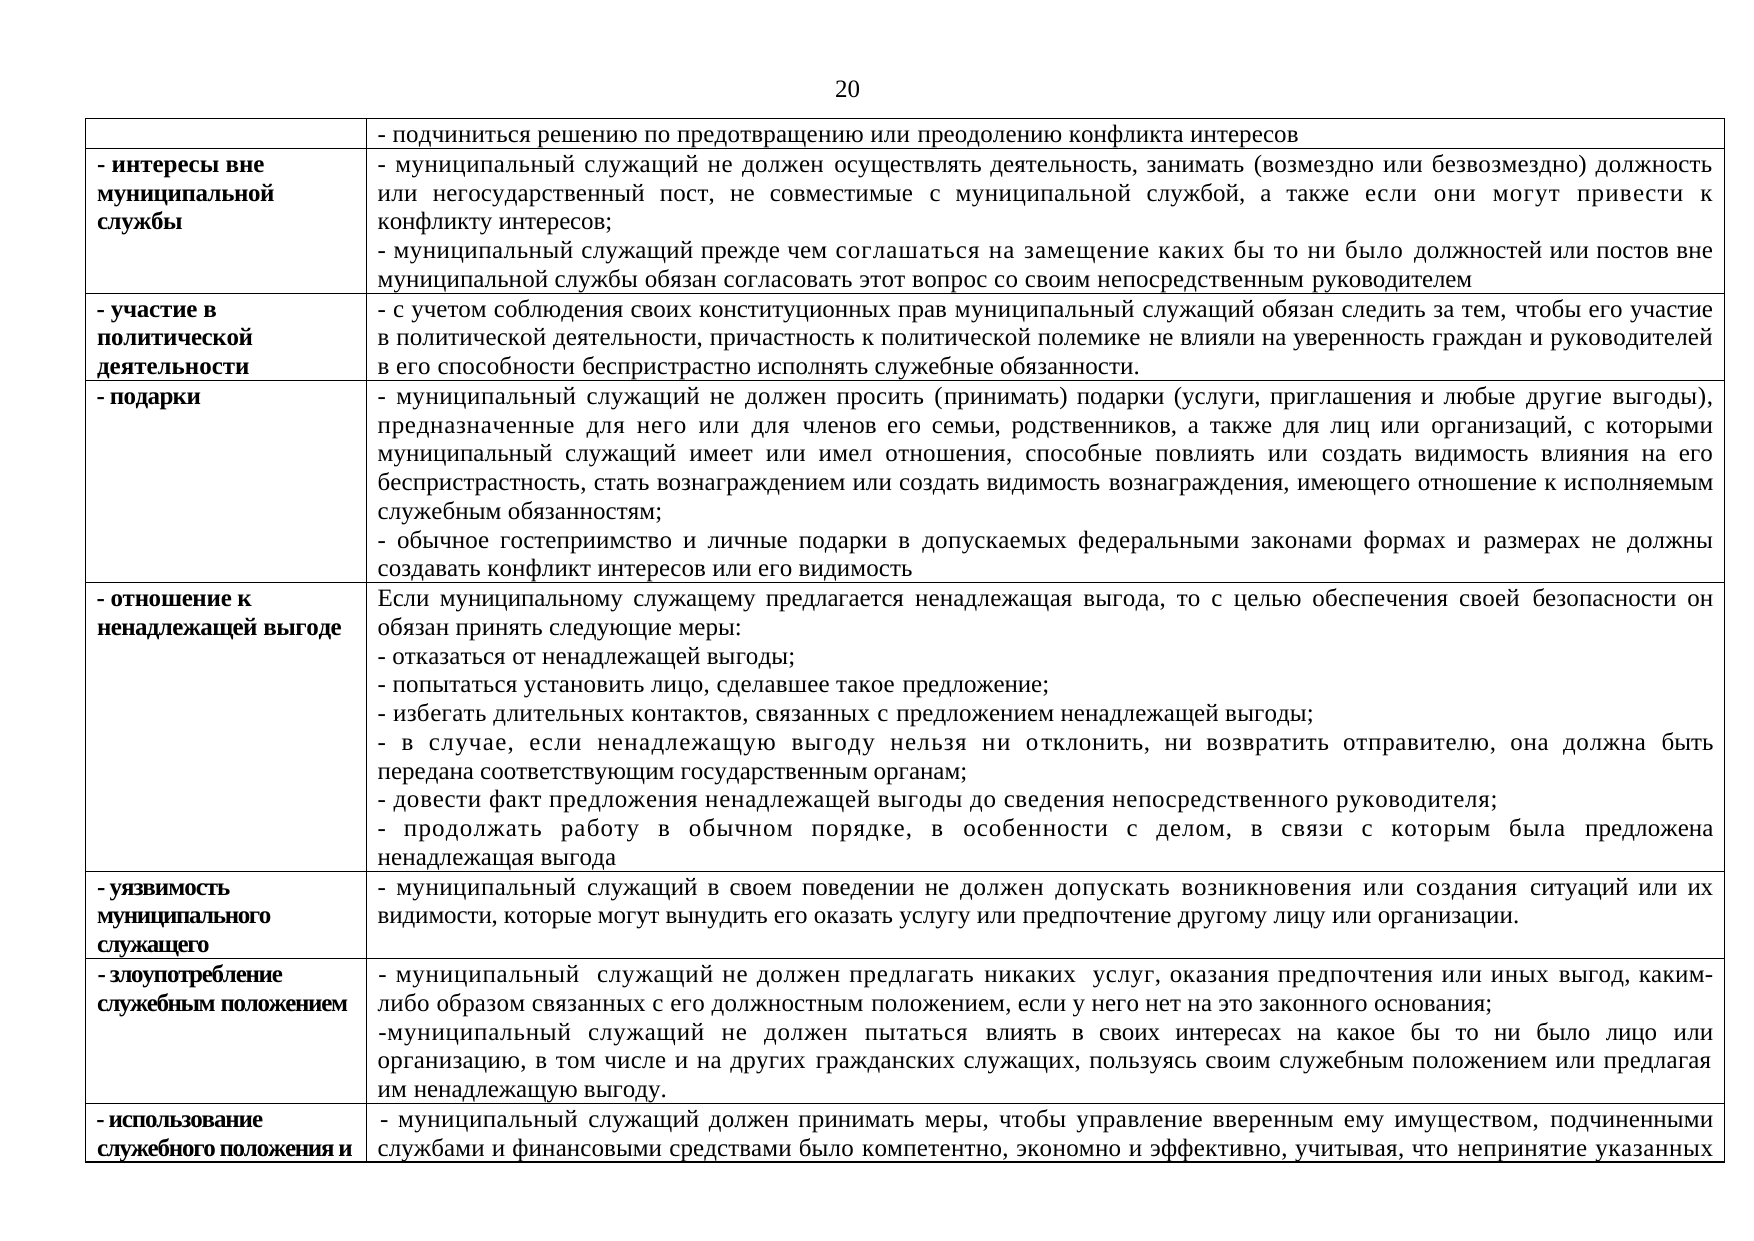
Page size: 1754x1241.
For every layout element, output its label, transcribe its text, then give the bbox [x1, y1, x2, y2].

table_cell - злоупотребление служебным положением [86, 959, 366, 1103]
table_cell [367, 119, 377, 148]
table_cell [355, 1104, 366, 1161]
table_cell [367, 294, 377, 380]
table_cell - муниципальный служащий в своем поведении не должен допускать возникновения или создания ситуаций или их видимости, которые могут вынудить его оказать услугу или предпочтение другому лицу или организации. [367, 872, 1724, 958]
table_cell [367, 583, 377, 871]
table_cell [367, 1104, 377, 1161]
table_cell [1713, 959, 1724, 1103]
table_cell - подарки [86, 381, 366, 582]
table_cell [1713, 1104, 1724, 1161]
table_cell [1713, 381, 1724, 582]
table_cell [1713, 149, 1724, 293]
table_cell - отношение к ненадлежащей выгоде [86, 583, 366, 871]
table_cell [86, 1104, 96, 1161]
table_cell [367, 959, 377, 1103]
table_cell - интересы вне муниципальной службы [86, 149, 366, 293]
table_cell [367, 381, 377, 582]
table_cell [86, 119, 366, 148]
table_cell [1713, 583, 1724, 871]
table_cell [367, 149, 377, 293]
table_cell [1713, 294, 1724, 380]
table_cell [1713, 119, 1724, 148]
